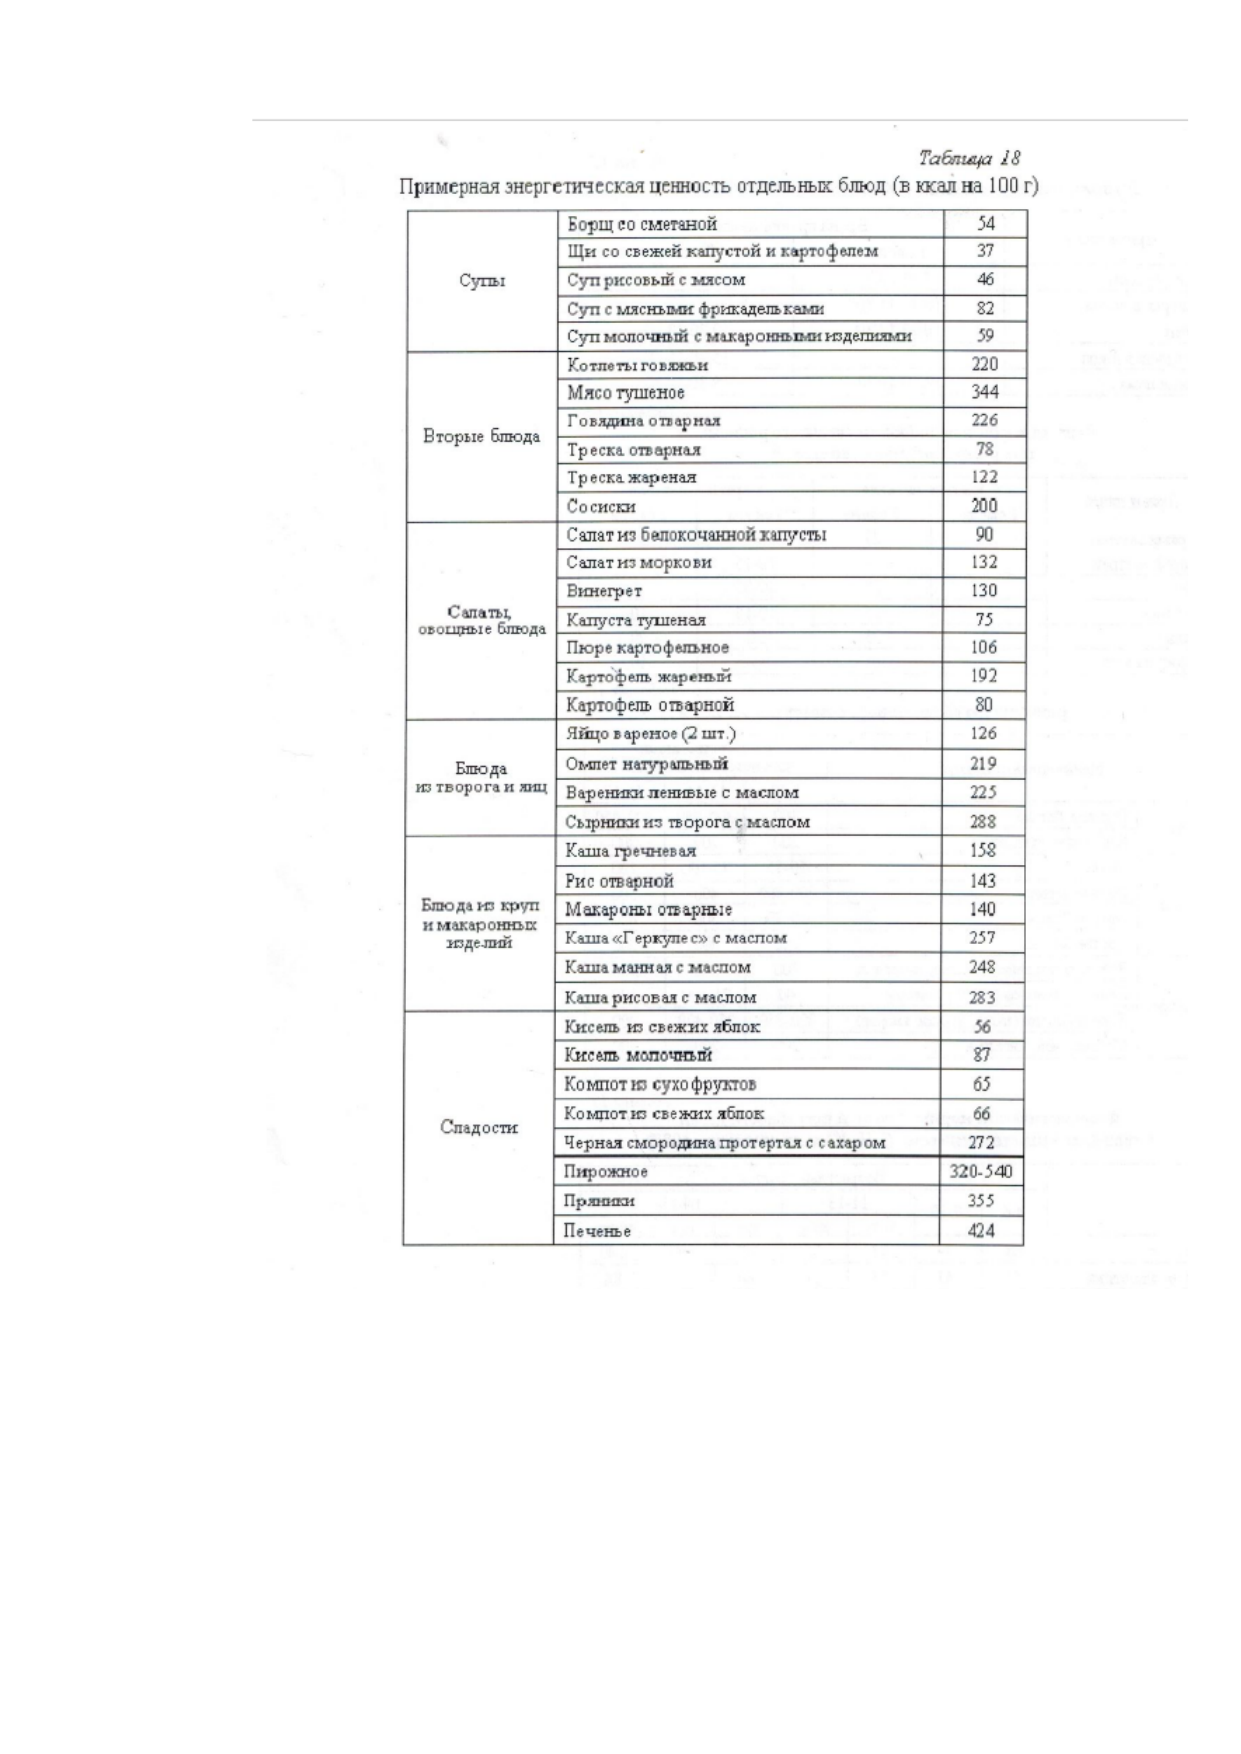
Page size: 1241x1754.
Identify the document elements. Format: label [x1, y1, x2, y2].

picture [252, 118, 1189, 1289]
